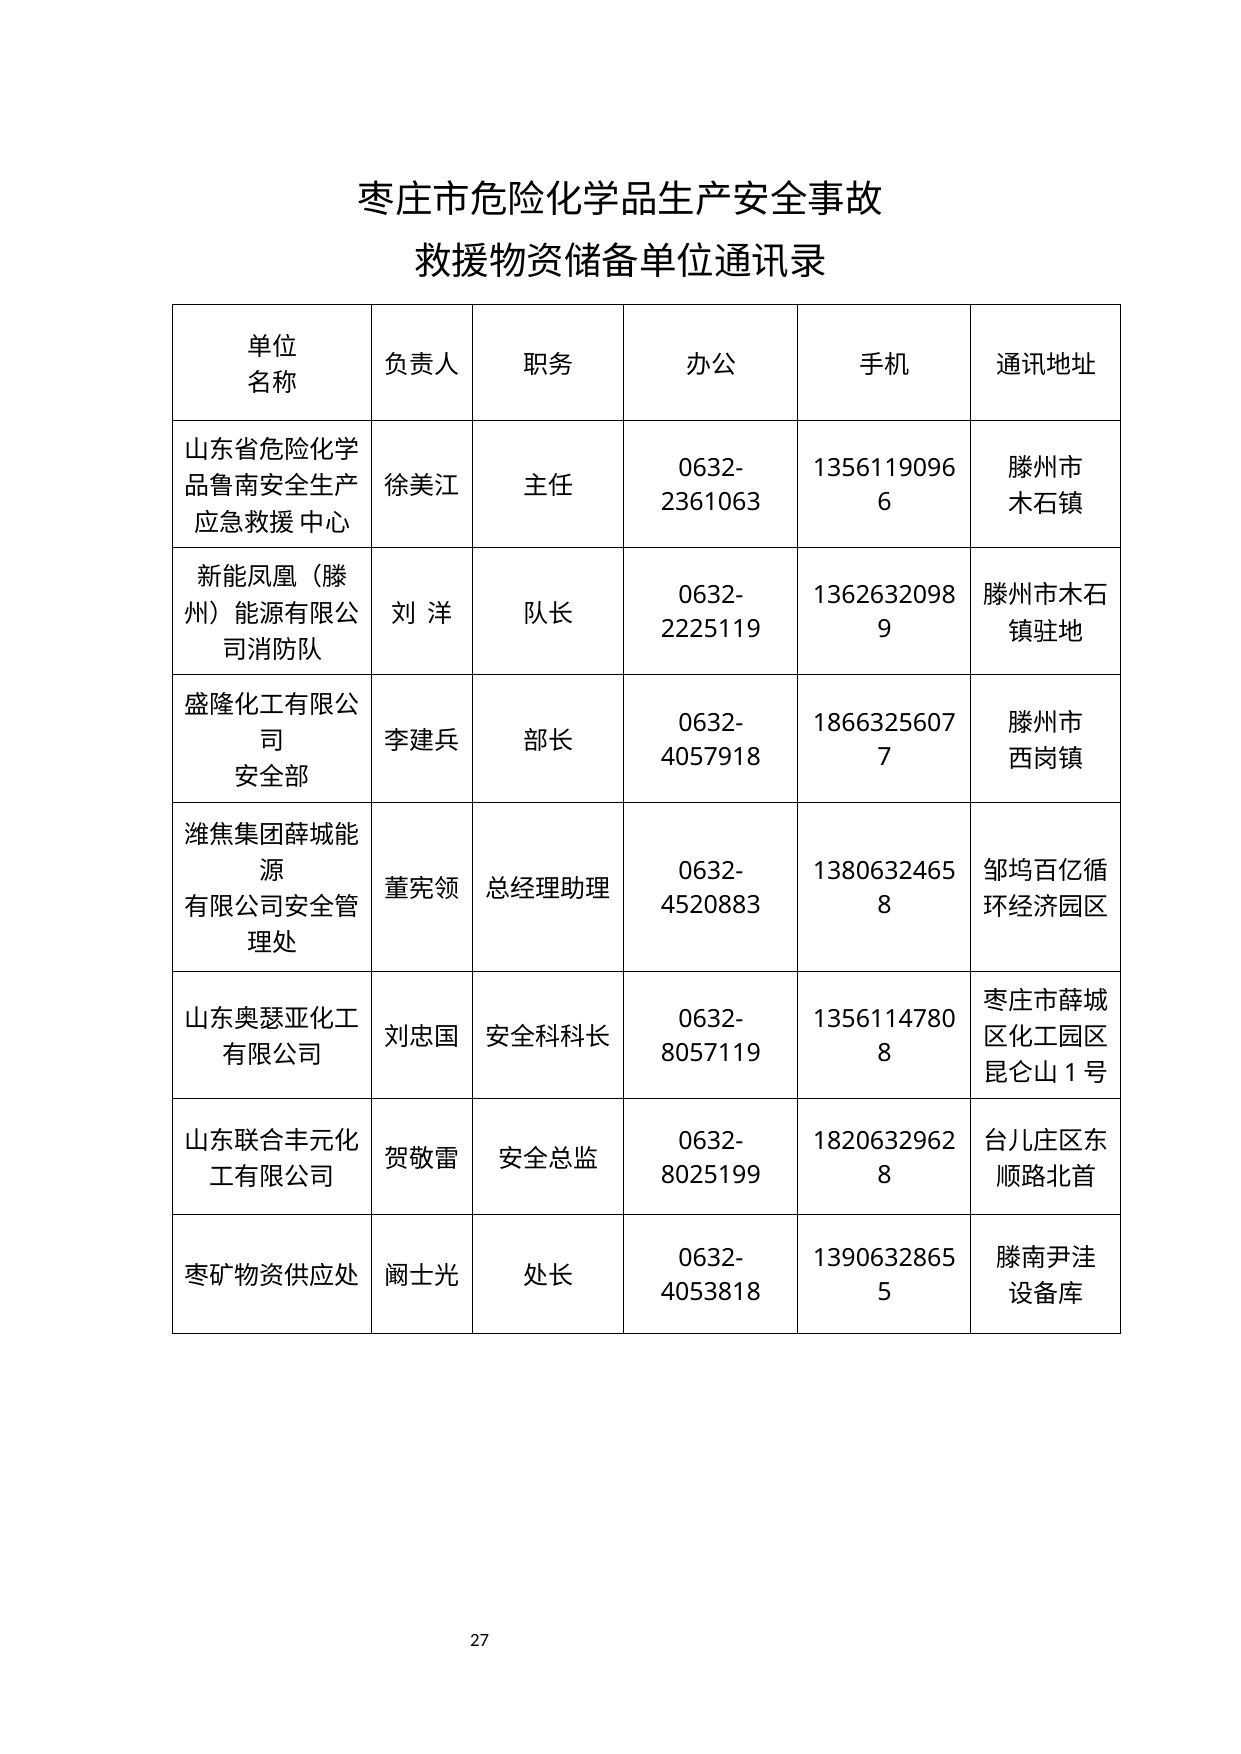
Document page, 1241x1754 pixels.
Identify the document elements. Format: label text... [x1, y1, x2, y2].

table_cell 队长 [473, 548, 623, 674]
table_cell 山东奥瑟亚化工有限公司 [173, 972, 371, 1098]
table_header 办公 [624, 305, 797, 420]
table_cell 13626320989 [798, 548, 970, 674]
table_cell 李建兵 [372, 675, 472, 802]
table_cell 0632-8025199 [624, 1099, 797, 1214]
table_cell 0632-2225119 [624, 548, 797, 674]
table_cell 13561190966 [798, 421, 970, 547]
table_header 负责人 [372, 305, 472, 420]
table_cell 潍焦集团薛城能源 有限公司安全管理处 [173, 803, 371, 971]
table_cell 处长 [473, 1215, 623, 1332]
table_cell 安全总监 [473, 1099, 623, 1214]
table_cell 主任 [473, 421, 623, 547]
table_header 通讯地址 [971, 305, 1120, 420]
table_cell 山东联合丰元化工有限公司 [173, 1099, 371, 1214]
table_cell 0632-8057119 [624, 972, 797, 1098]
table_cell 贺敬雷 [372, 1099, 472, 1214]
table_cell 18206329628 [798, 1099, 970, 1214]
table_cell 13561147808 [798, 972, 970, 1098]
table_cell 滕南尹洼 设备库 [971, 1215, 1120, 1332]
table_cell 滕州市木石镇驻地 [971, 548, 1120, 674]
table_cell 刘忠国 [372, 972, 472, 1098]
table_cell 盛隆化工有限公司 安全部 [173, 675, 371, 802]
table_cell 总经理助理 [473, 803, 623, 971]
table_header 单位 名称 [173, 305, 371, 420]
table_cell 13906328655 [798, 1215, 970, 1332]
table_cell 枣矿物资供应处 [173, 1215, 371, 1332]
table_cell 18663256077 [798, 675, 970, 802]
table_cell 0632-2361063 [624, 421, 797, 547]
table_cell 刘 洋 [372, 548, 472, 674]
table_cell 阚士光 [372, 1215, 472, 1332]
table_cell 安全科科长 [473, 972, 623, 1098]
table_cell 0632-4057918 [624, 675, 797, 802]
table_cell 新能凤凰（滕州）能源有限公司消防队 [173, 548, 371, 674]
table_cell 部长 [473, 675, 623, 802]
text 枣庄市危险化学品生产安全事故 [187, 162, 1053, 224]
table_cell 徐美江 [372, 421, 472, 547]
table_cell 13806324658 [798, 803, 970, 971]
text 救援物资储备单位通讯录 [187, 224, 1053, 287]
table_cell 董宪领 [372, 803, 472, 971]
table_cell 山东省危险化学品鲁南安全生产应急救援 中心 [173, 421, 371, 547]
table_header 手机 [798, 305, 970, 420]
table_cell 枣庄市薛城区化工园区昆仑山1号 [971, 972, 1120, 1098]
table_cell 0632-4053818 [624, 1215, 797, 1332]
table_cell 邹坞百亿循环经济园区 [971, 803, 1120, 971]
table_cell 滕州市 西岗镇 [971, 675, 1120, 802]
table_cell 台儿庄区东顺路北首 [971, 1099, 1120, 1214]
table_cell 0632-4520883 [624, 803, 797, 971]
table_cell 滕州市 木石镇 [971, 421, 1120, 547]
table_header 职务 [473, 305, 623, 420]
